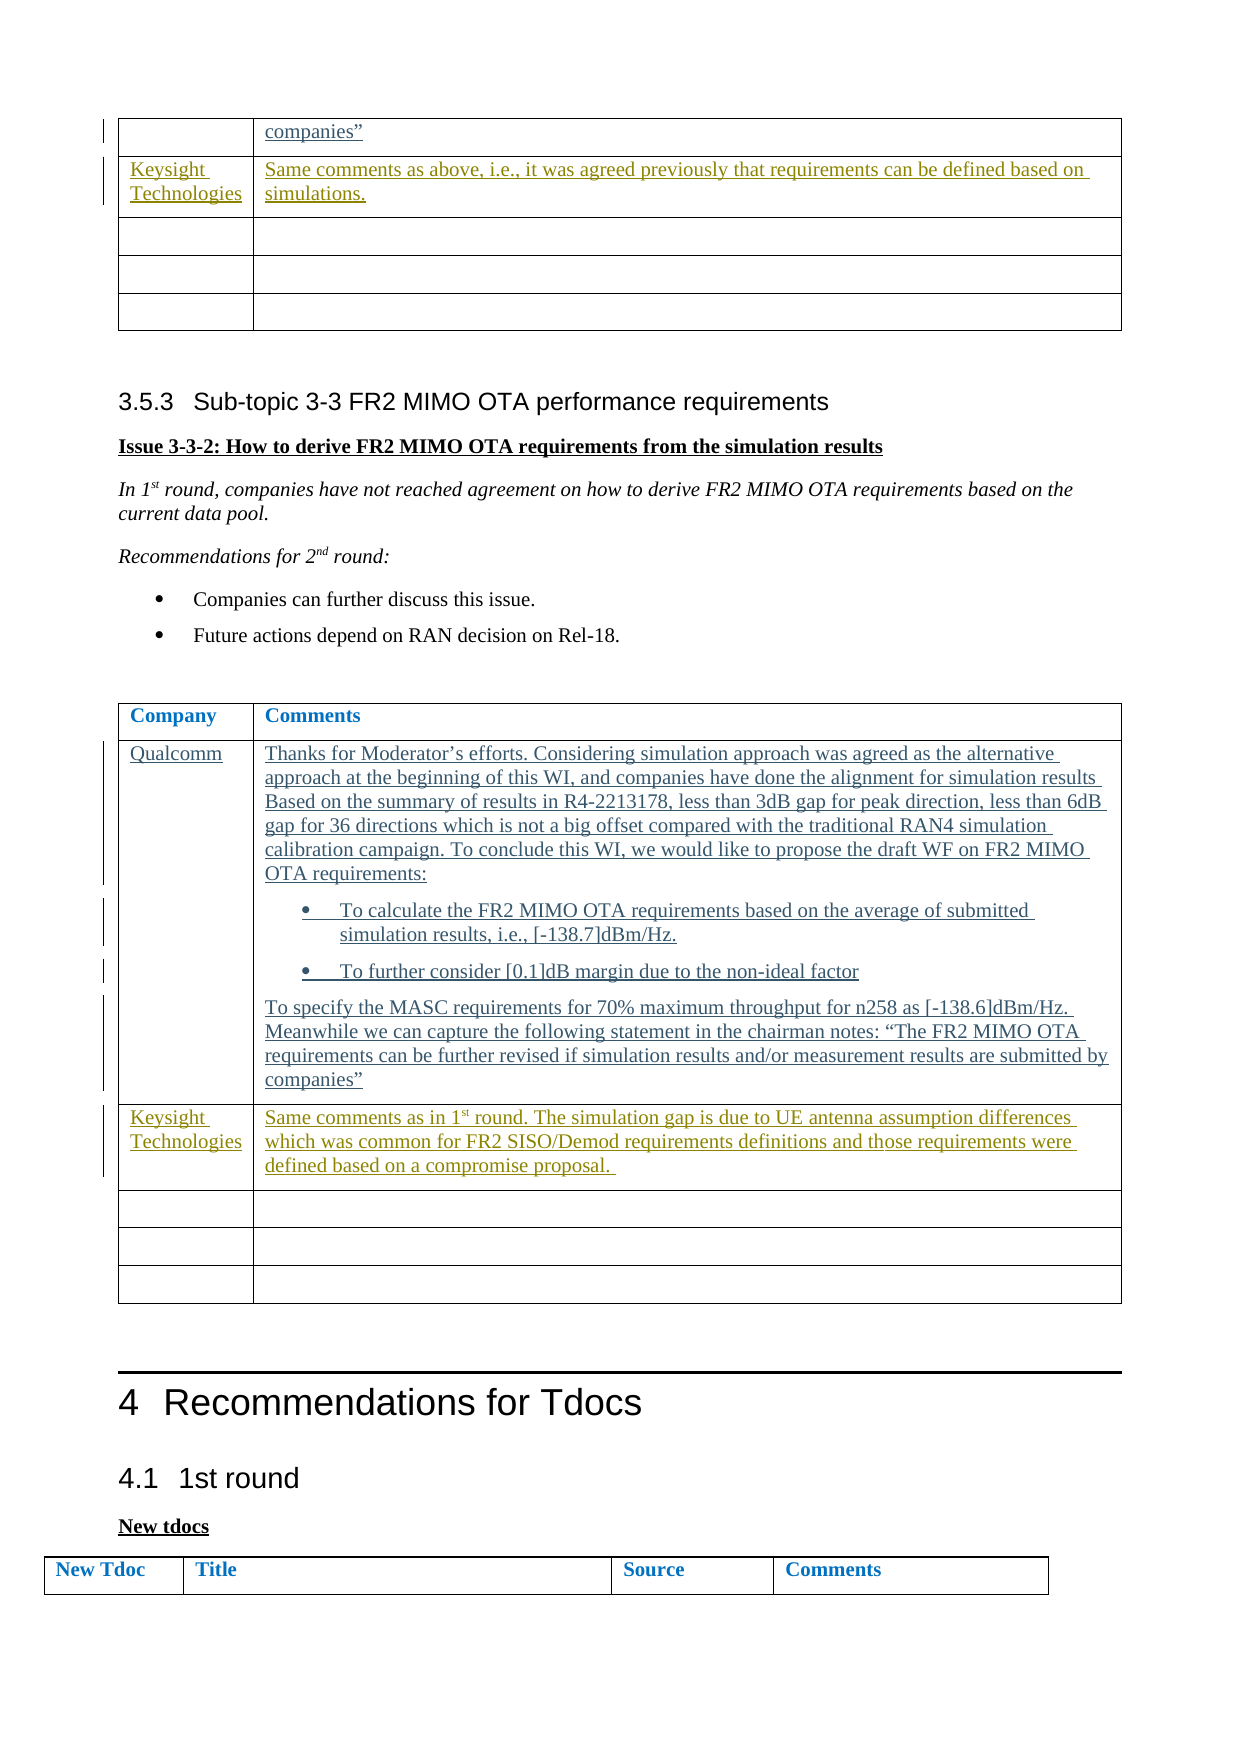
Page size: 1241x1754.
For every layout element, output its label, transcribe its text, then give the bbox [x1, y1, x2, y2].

table_cell [119, 1191, 253, 1227]
table_cell [119, 741, 253, 1104]
subtitle Sub-topic 3-3 FR2 MIMO OTA performance requirements [118, 386, 1122, 415]
table_header Comments [254, 704, 1121, 740]
table_cell [254, 1105, 1121, 1189]
table_cell [119, 1228, 253, 1265]
table_cell [119, 218, 253, 255]
text In 1st round, companies have not reached agreement on how to derive FR2 MIMO OTA requirements based on the current data pool. [118, 477, 1122, 525]
table_header Company [119, 704, 253, 740]
list Companies can further discuss this issue. [156, 586, 1122, 611]
subtitle 1st round [118, 1461, 1122, 1495]
table_cell [119, 1266, 253, 1302]
table_cell [254, 256, 1121, 292]
table_cell [119, 294, 253, 330]
table_cell [254, 218, 1121, 255]
table_cell [119, 256, 253, 292]
table_cell [254, 741, 1121, 1104]
table_header New Tdoc number [45, 1558, 183, 1594]
table_cell [254, 157, 1121, 217]
table_cell [254, 294, 1121, 330]
table_cell [254, 1266, 1121, 1302]
table_cell [119, 1105, 253, 1189]
table_cell [254, 1191, 1121, 1227]
text New tdocs [118, 1513, 1122, 1538]
table_header Comments [774, 1558, 1048, 1594]
table_cell [119, 119, 253, 156]
table_cell [119, 157, 253, 217]
text Recommendations for 2nd round: [118, 544, 1122, 568]
table_cell [254, 1228, 1121, 1265]
subtitle Recommendations for Tdocs [118, 1374, 1122, 1424]
table_header Title [184, 1558, 611, 1594]
table_header Source [612, 1558, 773, 1594]
text Issue 3-3-2: How to derive FR2 MIMO OTA requirements from the simulation results [118, 434, 1122, 458]
table_cell [254, 119, 1121, 156]
list Future actions depend on RAN decision on Rel-18. [156, 623, 1122, 647]
